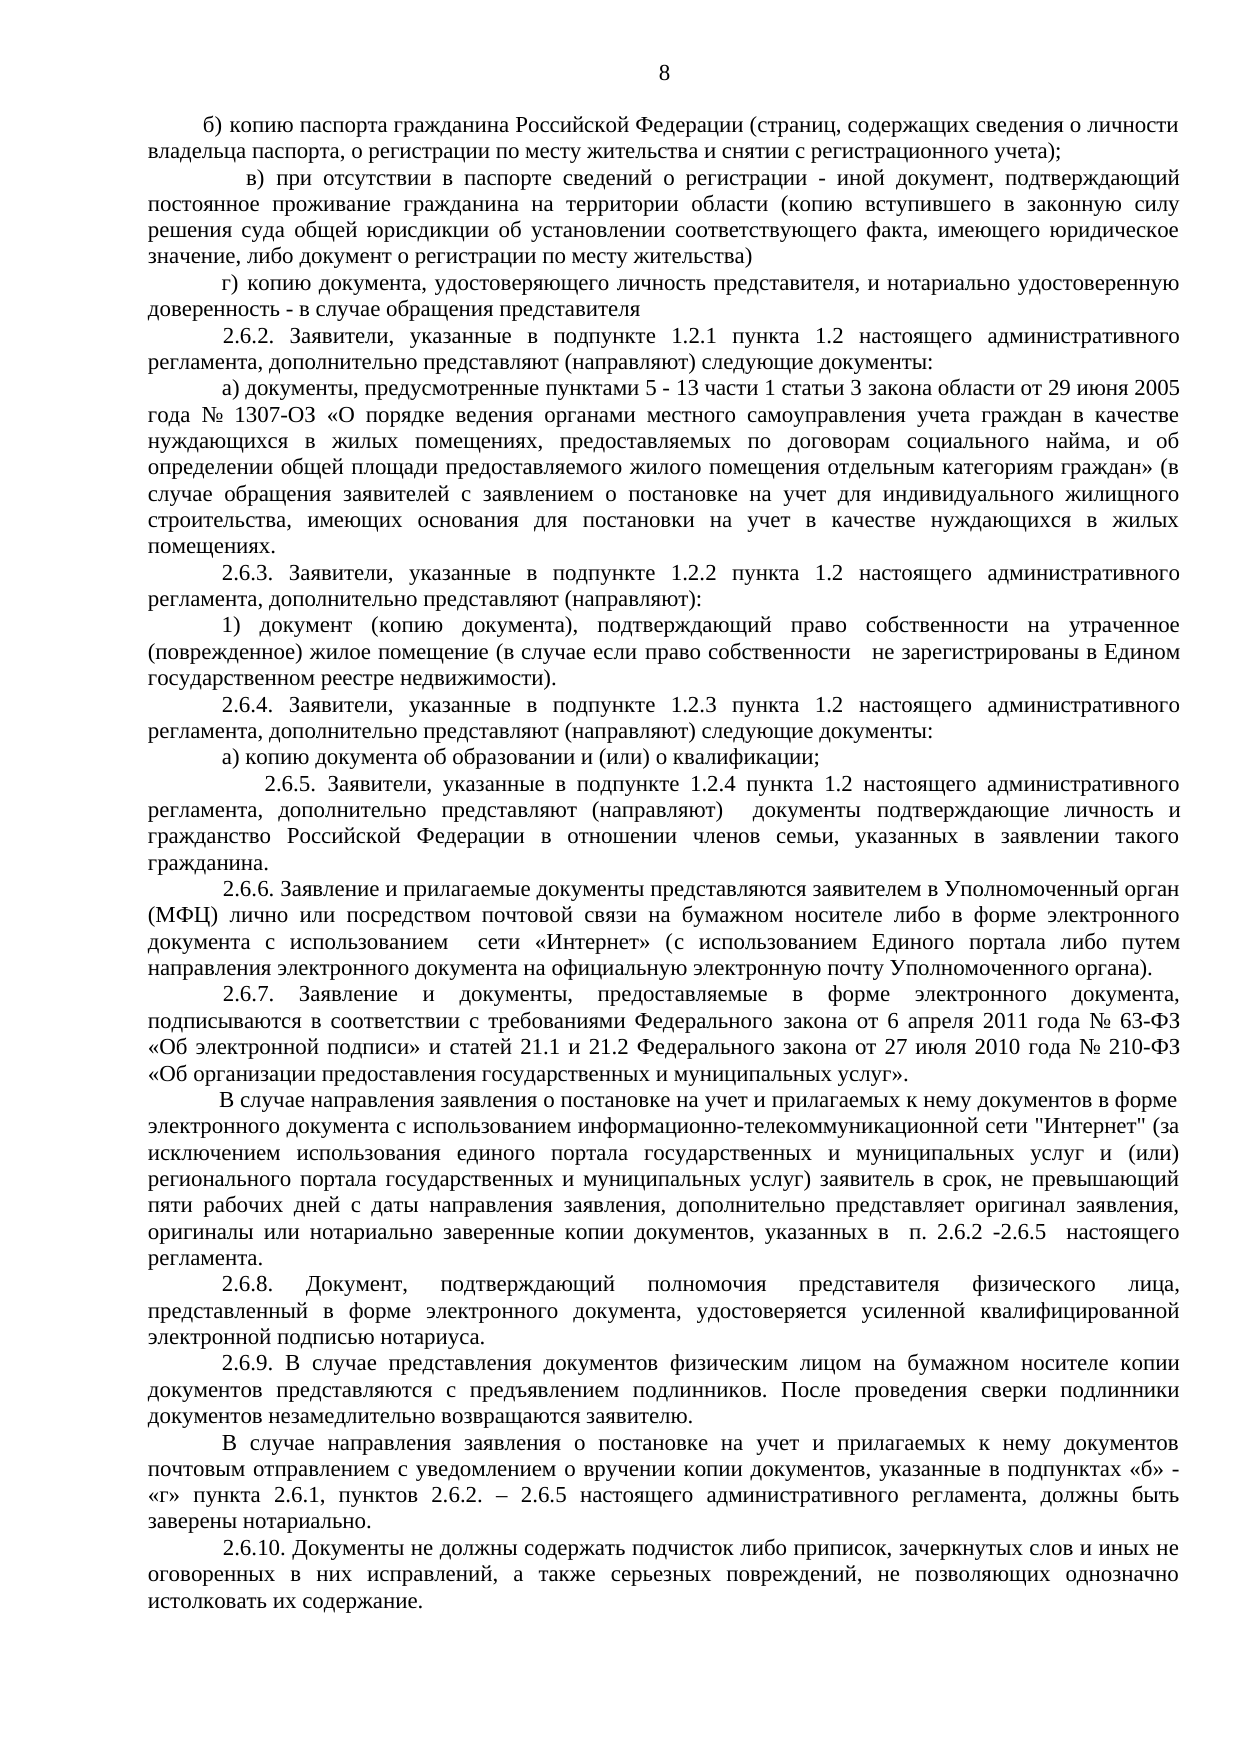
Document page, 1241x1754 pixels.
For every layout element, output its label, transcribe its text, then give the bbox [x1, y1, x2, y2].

text а) документы, предусмотренные пунктами 5 - 13 части 1 статьи 3 закона области от 29 июня 2005 года № 1307-ОЗ «О порядке ведения органами местного самоуправления учета граждан в качестве нуждающихся в жилых помещениях, предоставляемых по договорам социального найма, и об определении общей площади предоставляемого жилого помещения отдельным категориям граждан» (в случае обращения заявителей с заявлением о постановке на учет для индивидуального жилищного строительства, имеющих основания для постановки на учет в качестве нуждающихся в жилых помещениях. [148, 374, 1181, 559]
text 2.6.2. Заявители, указанные в подпункте 1.2.1 пункта 1.2 настоящего административного регламента, дополнительно представляют (направляют) следующие документы: [148, 322, 1181, 374]
text 2.6.7. Заявление и документы, предоставляемые в форме электронного документа, подписываются в соответствии с требованиями Федерального закона от 6 апреля 2011 года № 63-ФЗ «Об электронной подписи» и статей 21.1 и 21.2 Федерального закона от 27 июля 2010 года № 210-ФЗ «Об организации предоставления государственных и муниципальных услуг». [148, 981, 1181, 1086]
text В случае направления заявления о постановке на учет и прилагаемых к нему документов почтовым отправлением с уведомлением о вручении копии документов, указанные в подпунктах «б» - «г» пункта 2.6.1, пунктов 2.6.2. – 2.6.5 настоящего административного регламента, должны быть заверены нотариально. [148, 1428, 1181, 1534]
text 2.6.3. Заявители, указанные в подпункте 1.2.2 пункта 1.2 настоящего административного регламента, дополнительно представляют (направляют): [148, 559, 1181, 612]
text 2.6.10. Документы не должны содержать подчисток либо приписок, зачеркнутых слов и иных не оговоренных в них исправлений, а также серьезных повреждений, не позволяющих однозначно истолковать их содержание. [148, 1534, 1181, 1613]
text 2.6.6. Заявление и прилагаемые документы представляются заявителем в Уполномоченный орган (МФЦ) лично или посредством почтовой связи на бумажном носителе либо в форме электронного документа с использованием сети «Интернет» (с использованием Единого портала либо путем направления электронного документа на официальную электронную почту Уполномоченного органа). [148, 875, 1181, 981]
text В случае направления заявления о постановке на учет и прилагаемых к нему документов в форме электронного документа с использованием информационно-телекоммуникационной сети "Интернет" (за исключением использования единого портала государственных и муниципальных услуг и (или) регионального портала государственных и муниципальных услуг) заявитель в срок, не превышающий пяти рабочих дней с даты направления заявления, дополнительно представляет оригинал заявления, оригиналы или нотариально заверенные копии документов, указанных в п. 2.6.2 -2.6.5 настоящего регламента. [148, 1086, 1181, 1270]
text б) копию паспорта гражданина Российской Федерации (страниц, содержащих сведения о личности владельца паспорта, о регистрации по месту жительства и снятии с регистрационного учета); [148, 111, 1181, 163]
text г) копию документа, удостоверяющего личность представителя, и нотариально удостоверенную доверенность - в случае обращения представителя [148, 269, 1181, 322]
text 2.6.4. Заявители, указанные в подпункте 1.2.3 пункта 1.2 настоящего административного регламента, дополнительно представляют (направляют) следующие документы: [148, 691, 1181, 743]
text а) копию документа об образовании и (или) о квалификации; [148, 743, 1181, 770]
text 1) документ (копию документа), подтверждающий право собственности на утраченное (поврежденное) жилое помещение (в случае если право собственности не зарегистрированы в Едином государственном реестре недвижимости). [148, 612, 1181, 691]
text в) при отсутствии в паспорте сведений о регистрации - иной документ, подтверждающий постоянное проживание гражданина на территории области (копию вступившего в законную силу решения суда общей юрисдикции об установлении соответствующего факта, имеющего юридическое значение, либо документ о регистрации по месту жительства) [148, 163, 1181, 269]
text 2.6.5. Заявители, указанные в подпункте 1.2.4 пункта 1.2 настоящего административного регламента, дополнительно представляют (направляют) документы подтверждающие личность и гражданство Российской Федерации в отношении членов семьи, указанных в заявлении такого гражданина. [148, 770, 1181, 875]
text 2.6.8. Документ, подтверждающий полномочия представителя физического лица, представленный в форме электронного документа, удостоверяется усиленной квалифицированной электронной подписью нотариуса. [148, 1270, 1181, 1349]
text 2.6.9. В случае представления документов физическим лицом на бумажном носителе копии документов представляются с предъявлением подлинников. После проведения сверки подлинники документов незамедлительно возвращаются заявителю. [148, 1349, 1181, 1428]
